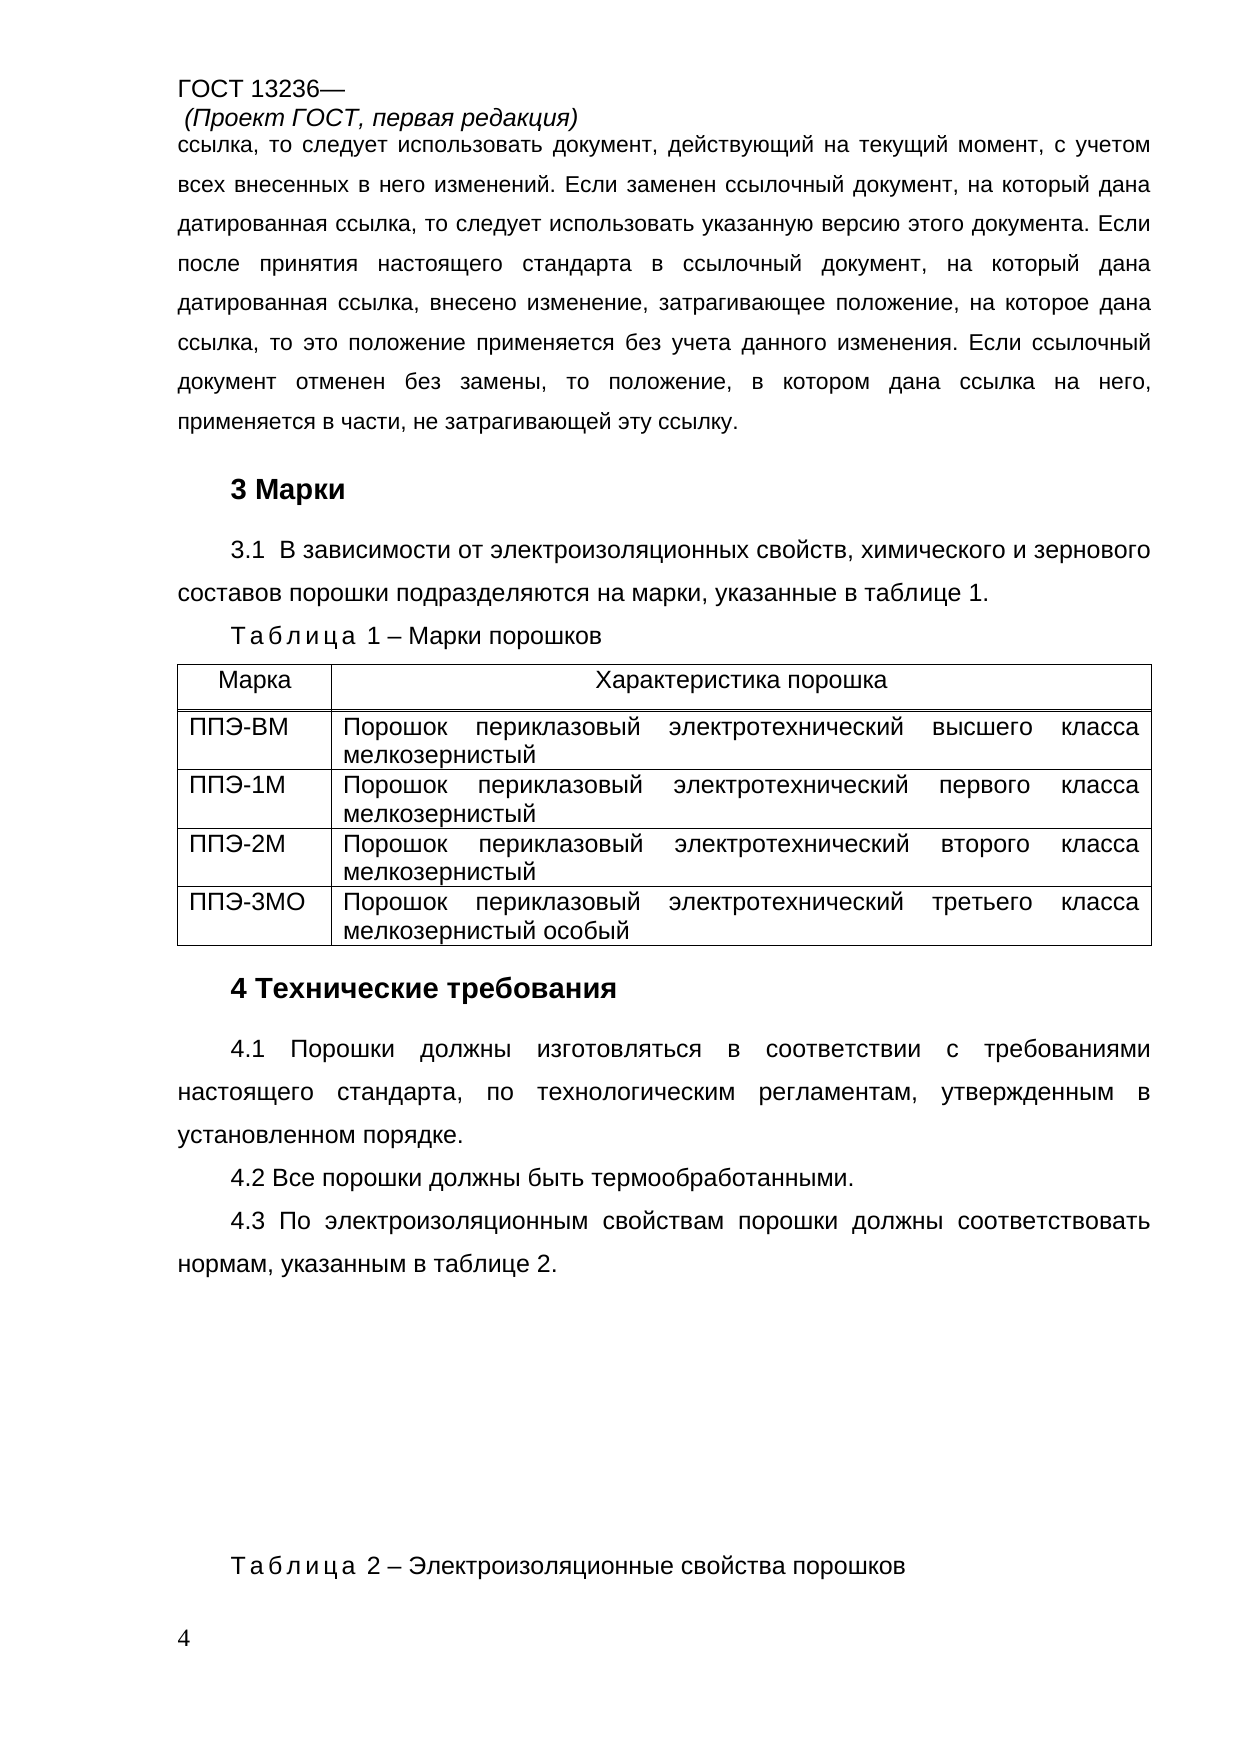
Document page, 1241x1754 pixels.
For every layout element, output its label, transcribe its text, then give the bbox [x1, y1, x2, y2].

table_cell ППЭ-ВМ [178, 712, 331, 769]
table_cell Порошок периклазовый электротехнический третьего класса мелкозернистый особый [332, 887, 1151, 945]
table_cell ППЭ-2М [178, 829, 331, 886]
text Таблица 1 – Марки порошков [177, 621, 1152, 650]
table_cell ППЭ-3МО [178, 887, 331, 945]
table_header Характеристика порошка [332, 665, 1151, 708]
table_cell Порошок периклазовый электротехнический высшего класса мелкозернистый [332, 712, 1151, 769]
text 4 Технические требования [177, 971, 1152, 1004]
text 4.3 По электроизоляционным свойствам порошки должны соответствовать нормам, указанным в таблице 2. [177, 1206, 1152, 1278]
table_cell Порошок периклазовый электротехнический второго класса мелкозернистый [332, 829, 1151, 886]
text 3 Марки [177, 472, 1152, 506]
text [177, 131, 1152, 434]
text Таблица 2 – Электроизоляционные свойства порошков [177, 1551, 1152, 1580]
text 3.1 В зависимости от электроизоляционных свойств, химического и зернового составов порошки подразделяются на марки, указанные в таблице 1. [177, 535, 1152, 607]
table_cell Порошок периклазовый электротехнический первого класса мелкозернистый [332, 770, 1151, 828]
text 4.2 Все порошки должны быть термообработанными. [177, 1163, 1152, 1192]
table_header Марка [178, 665, 331, 708]
text 4.1 Порошки должны изготовляться в соответствии с требованиями настоящего стандарта, по технологическим регламентам, утвержденным в установленном порядке. [177, 1033, 1152, 1148]
table_cell ППЭ-1М [178, 770, 331, 828]
